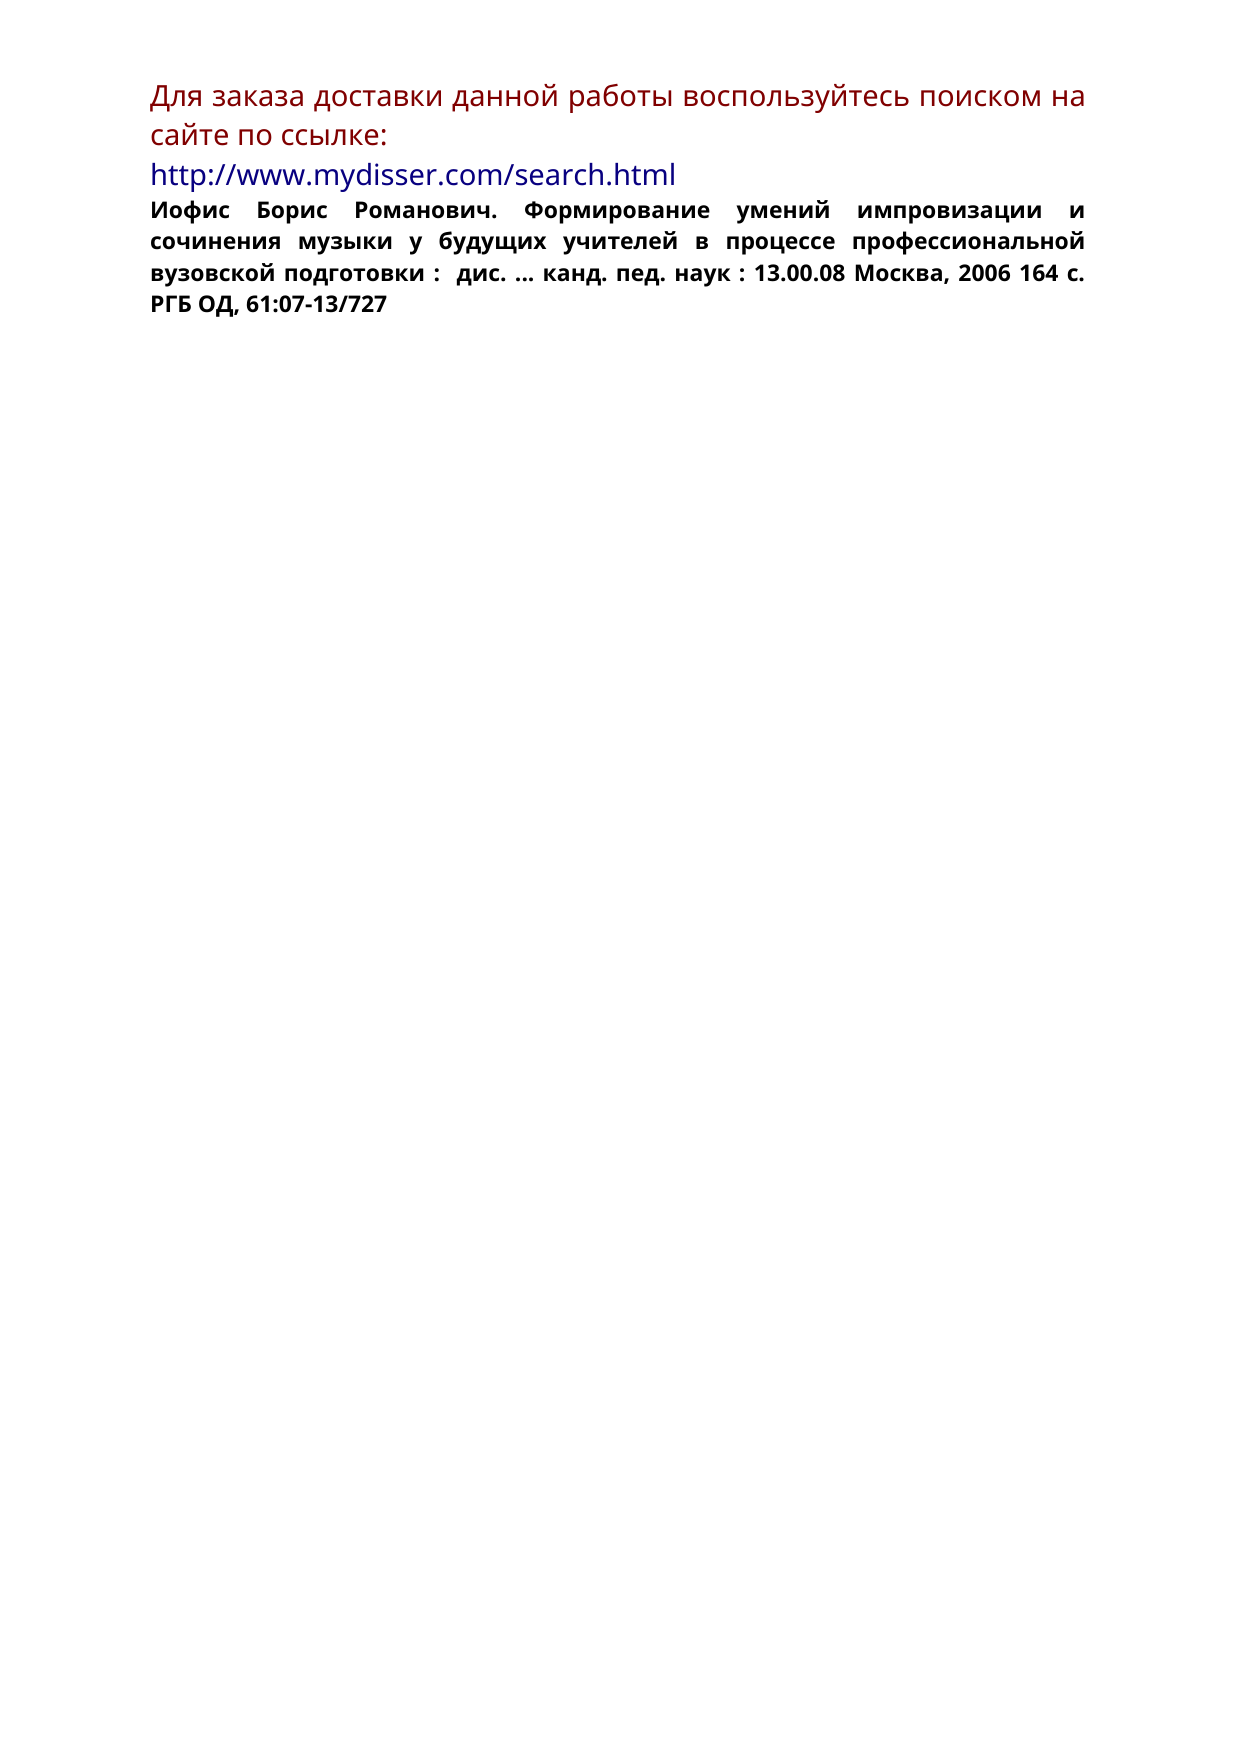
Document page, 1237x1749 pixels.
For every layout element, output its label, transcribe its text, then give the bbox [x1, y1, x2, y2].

text Иофис Борис Романович. Формирование умений импровизации и сочинения музыки у будущих учителей в процессе профессиональной вузовской подготовки : дис. ... канд. пед. наук : 13.00.08 Москва, 2006 164 с. РГБ ОД, 61:07-13/727 [150, 194, 1086, 319]
